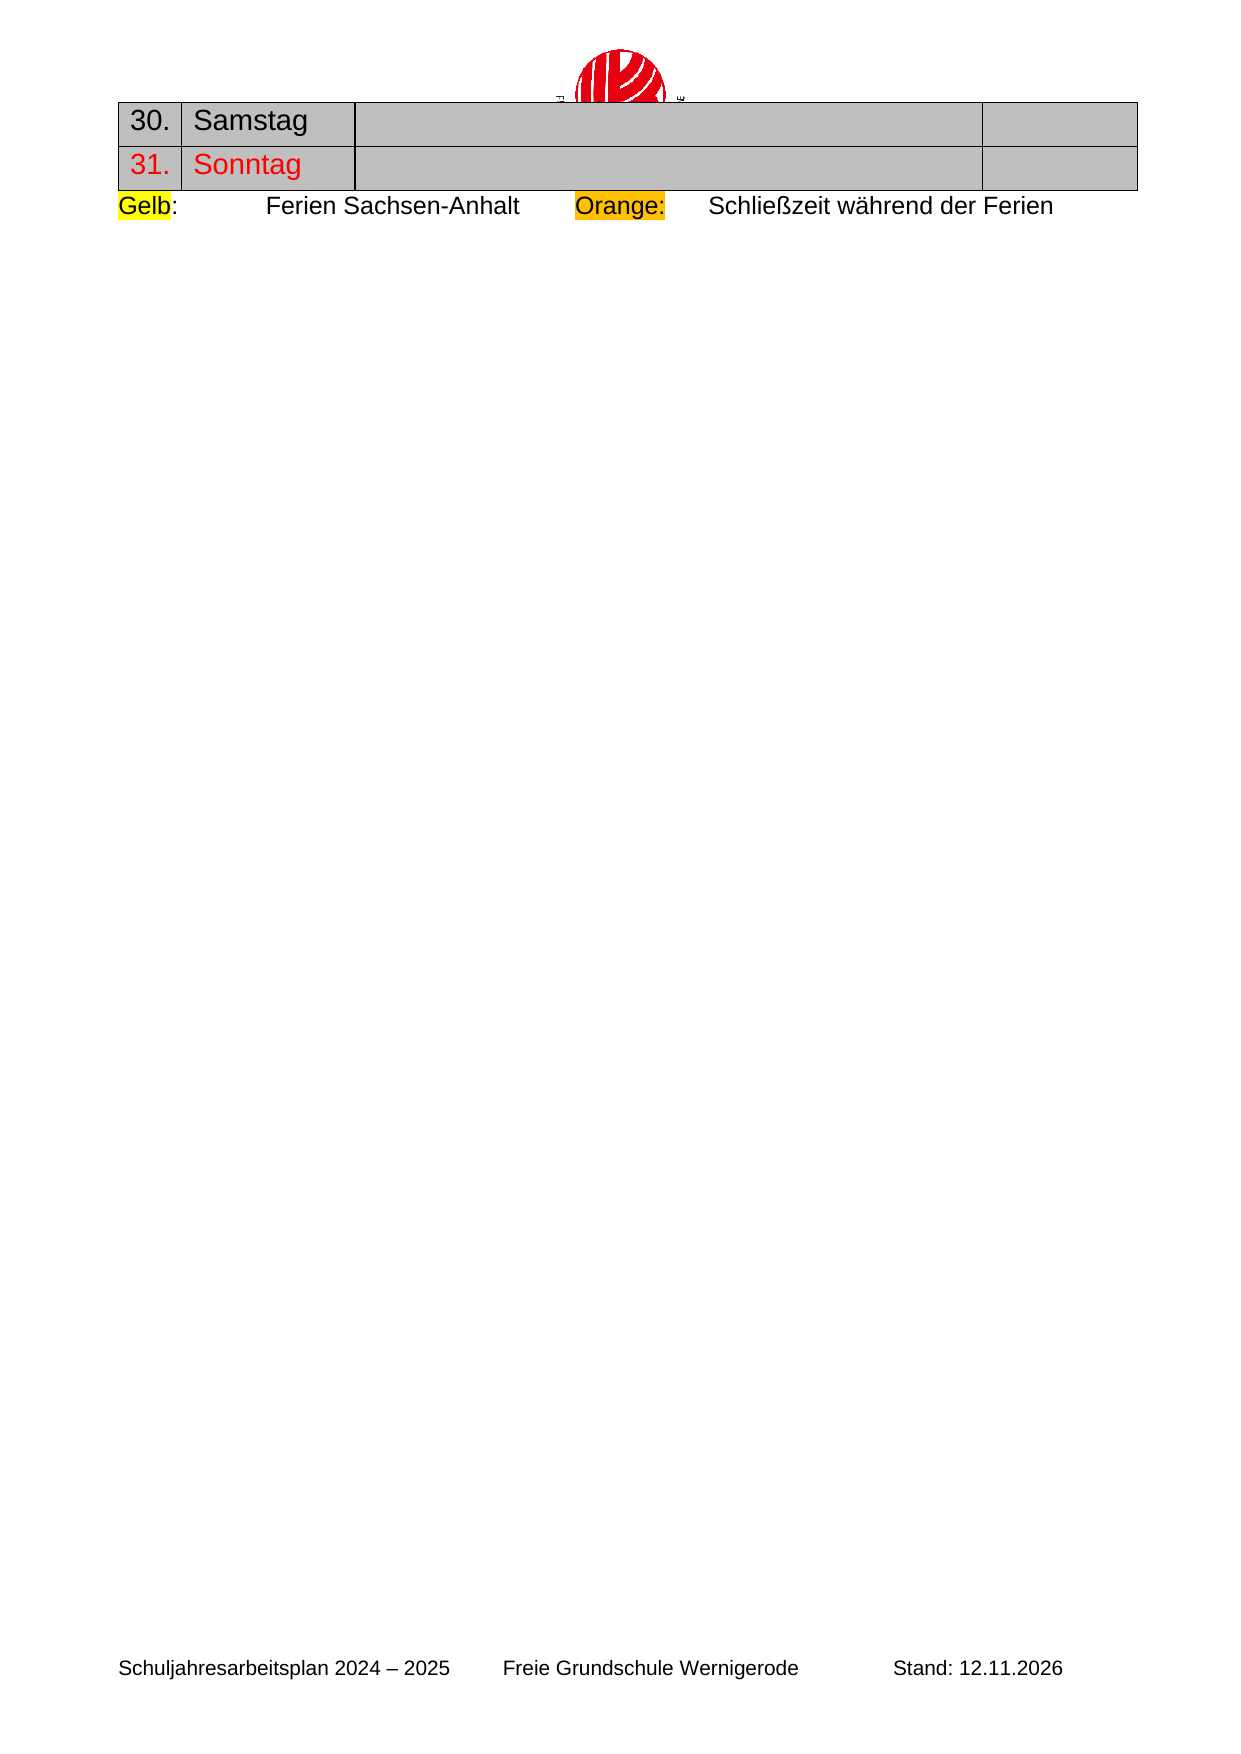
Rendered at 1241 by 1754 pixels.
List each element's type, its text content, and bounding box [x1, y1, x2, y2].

picture [555, 48, 685, 102]
text Gelb: Ferien Sachsen-Anhalt Orange: Schließzeit während der Ferien [171, 191, 575, 220]
table_cell [356, 147, 982, 190]
text Gelb: Ferien Sachsen-Anhalt Orange: Schließzeit während der Ferien [665, 191, 1122, 220]
table_cell Samstag [182, 103, 354, 146]
table_cell [983, 147, 1137, 190]
table_cell Sonntag [182, 147, 354, 190]
table_cell 31. [119, 147, 181, 190]
table_cell [356, 103, 982, 146]
table_cell [983, 103, 1137, 146]
table_cell 30. [119, 103, 181, 146]
